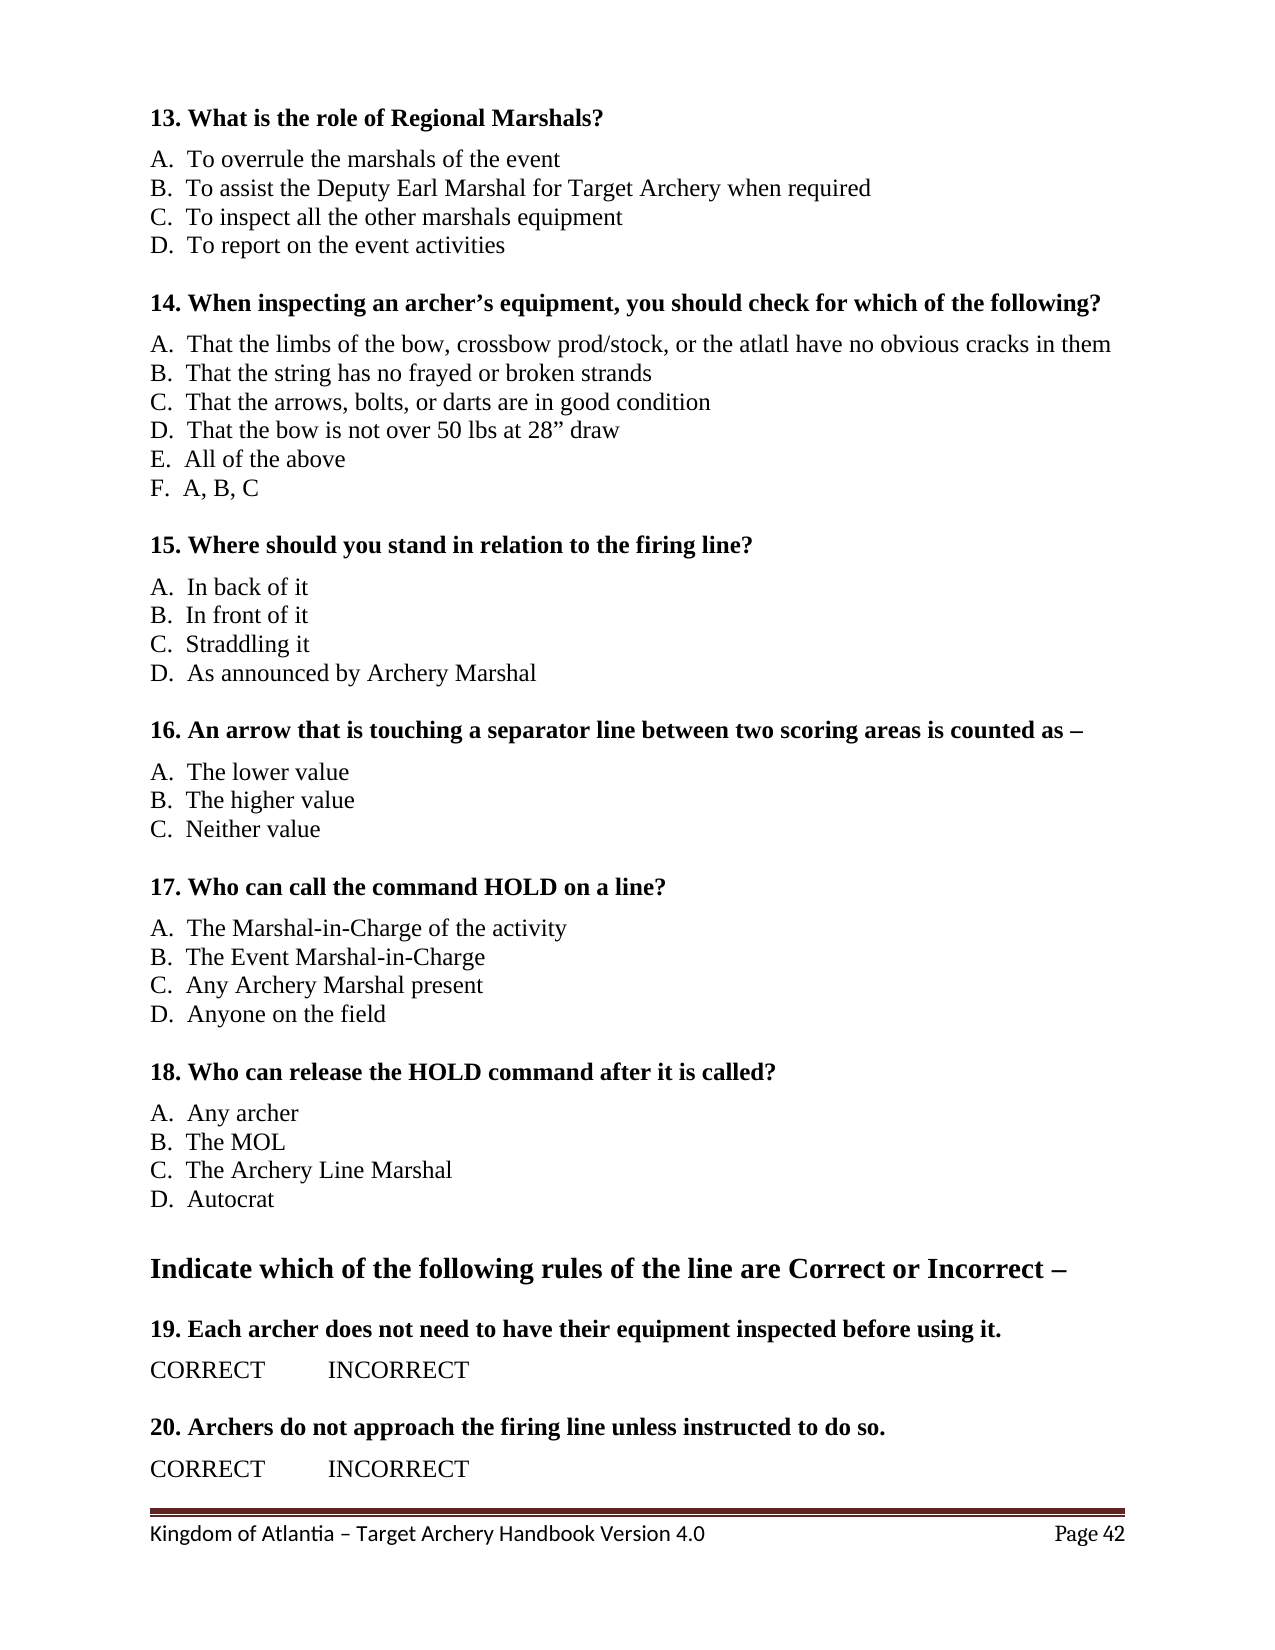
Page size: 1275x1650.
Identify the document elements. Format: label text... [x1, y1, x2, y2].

text 18. Who can release the HOLD command after it is called? [150, 1057, 1125, 1086]
text A. In back of it [150, 572, 1125, 601]
text B. To assist the Deputy Earl Marshal for Target Archery when required [150, 173, 1125, 202]
text C. Straddling it [150, 629, 1125, 658]
text 15. Where should you stand in relation to the firing line? [150, 531, 1125, 559]
text E. All of the above [150, 444, 1125, 473]
text C. Neither value [150, 814, 1125, 843]
text D. As announced by Archery Marshal [150, 658, 1125, 687]
text C. Any Archery Marshal present [150, 971, 1125, 999]
text 13. What is the role of Regional Marshals? [150, 103, 1125, 132]
text A. The lower value [150, 757, 1125, 786]
text C. The Archery Line Marshal [150, 1156, 1125, 1184]
text CORRECT INCORRECT [150, 1355, 1125, 1384]
text D. Autocrat [150, 1184, 1125, 1213]
text D. That the bow is not over 50 lbs at 28” draw [150, 416, 1125, 444]
text B. That the string has no frayed or broken strands [150, 358, 1125, 387]
text CORRECT INCORRECT [150, 1454, 1125, 1482]
text B. The higher value [150, 786, 1125, 814]
text B. The Event Marshal-in-Charge [150, 942, 1125, 971]
text D. To report on the event activities [150, 231, 1125, 259]
text A. Any archer [150, 1098, 1125, 1127]
text F. A, B, C [150, 473, 1125, 502]
text B. The MOL [150, 1127, 1125, 1156]
text 16. An arrow that is touching a separator line between two scoring areas is counted as – [150, 716, 1125, 744]
text A. That the limbs of the bow, crossbow prod/stock, or the atlatl have no obvious cracks in them [150, 329, 1125, 358]
text A. The Marshal-in-Charge of the activity [150, 913, 1125, 942]
text D. Anyone on the field [150, 999, 1125, 1028]
text 14. When inspecting an archer’s equipment, you should check for which of the following? [150, 288, 1125, 317]
text 20. Archers do not approach the firing line unless instructed to do so. [150, 1412, 1125, 1441]
text B. In front of it [150, 601, 1125, 629]
text C. That the arrows, bolts, or darts are in good condition [150, 387, 1125, 416]
text A. To overrule the marshals of the event [150, 144, 1125, 173]
text Indicate which of the following rules of the line are Correct or Incorrect – [150, 1251, 1125, 1285]
text 19. Each archer does not need to have their equipment inspected before using it. [150, 1314, 1125, 1342]
text C. To inspect all the other marshals equipment [150, 202, 1125, 231]
text 17. Who can call the command HOLD on a line? [150, 872, 1125, 901]
